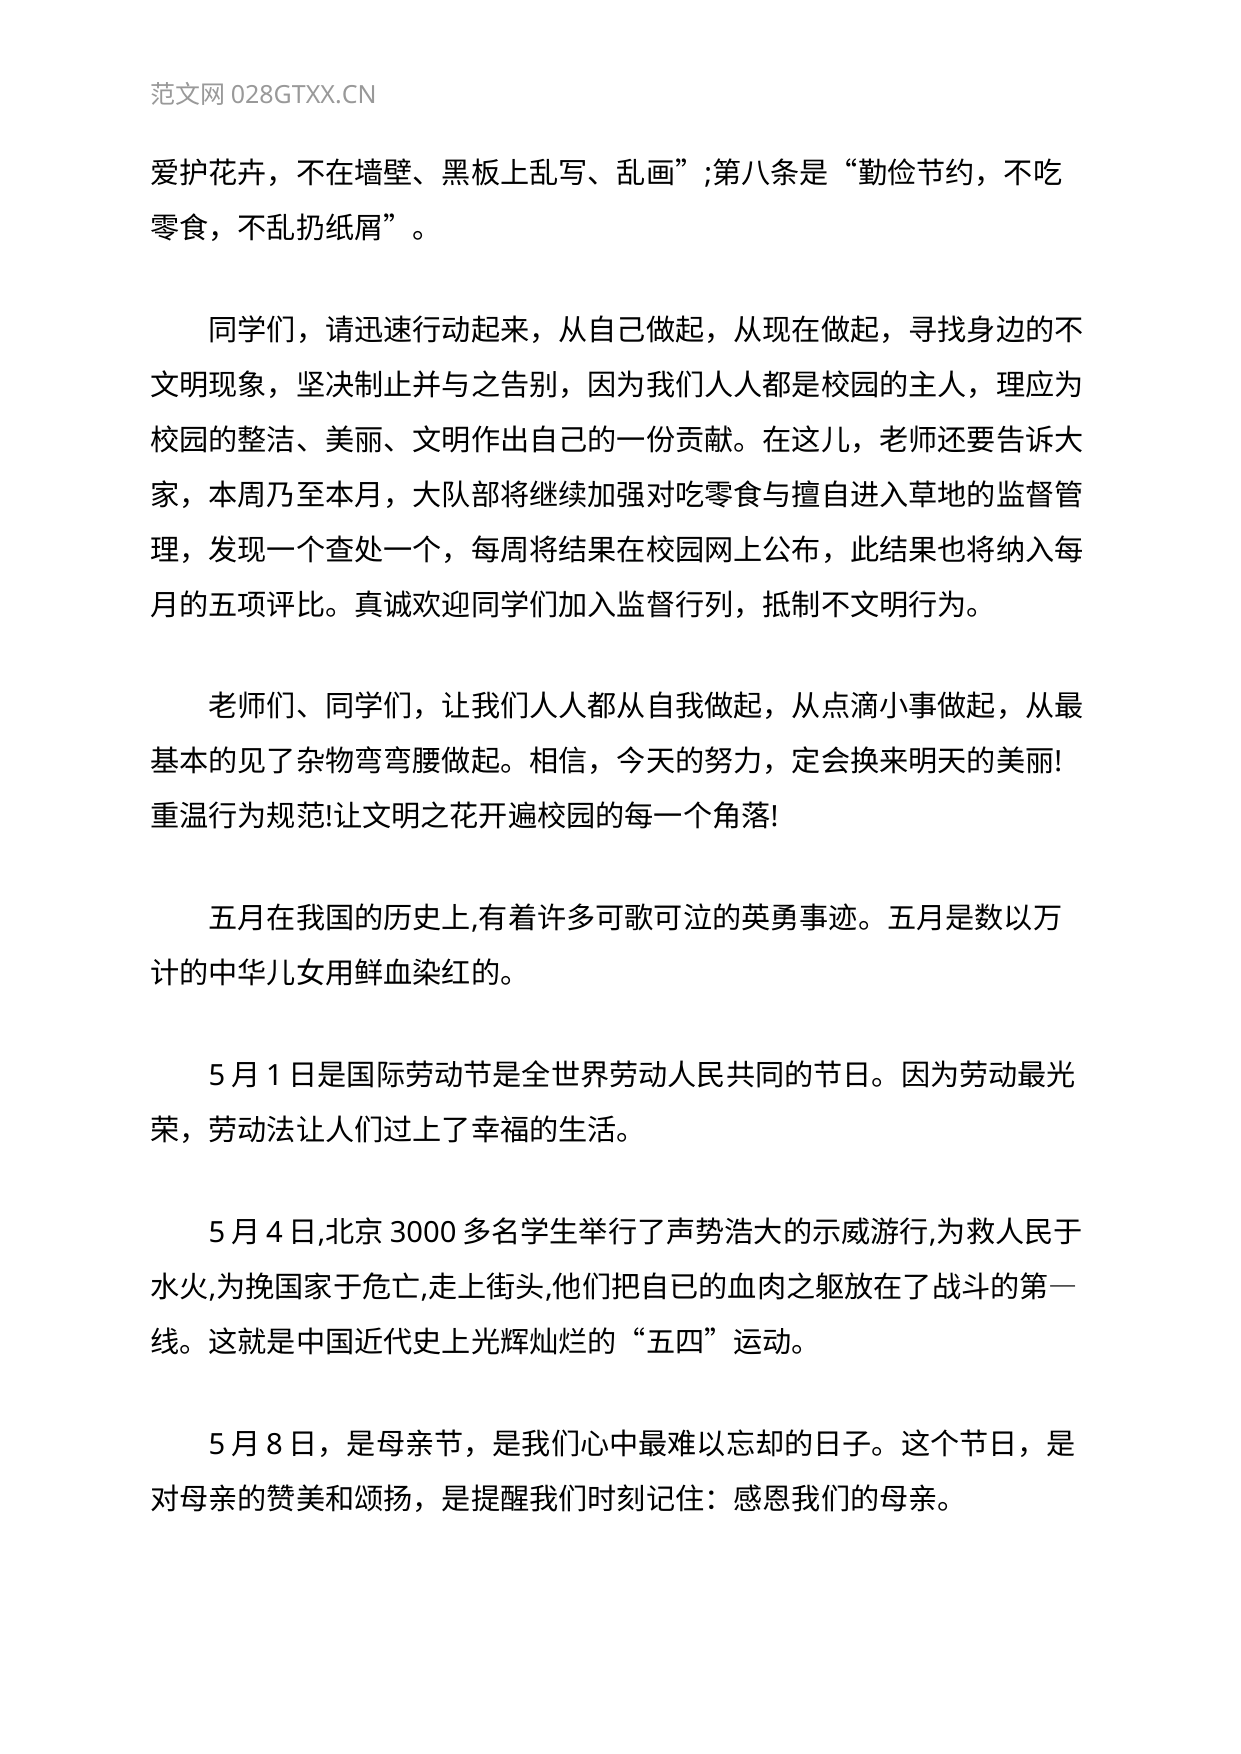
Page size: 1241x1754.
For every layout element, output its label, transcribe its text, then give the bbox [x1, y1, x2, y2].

text 同学们，请迅速行动起来，从自己做起，从现在做起，寻找身边的不文明现象，坚决制止并与之告别，因为我们人人都是校园的主人，理应为校园的整洁、美丽、文明作出自己的一份贡献。在这儿，老师还要告诉大家，本周乃至本月，大队部将继续加强对吃零食与擅自进入草地的监督管理，发现一个查处一个，每周将结果在校园网上公布，此结果也将纳入每月的五项评比。真诚欢迎同学们加入监督行列，抵制不文明行为。 [150, 307, 1090, 623]
text 5月1日是国际劳动节是全世界劳动人民共同的节日。因为劳动最光荣，劳动法让人们过上了幸福的生活。 [150, 1052, 1090, 1149]
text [150, 150, 1090, 247]
text 老师们、同学们，让我们人人都从自我做起，从点滴小事做起，从最基本的见了杂物弯弯腰做起。相信，今天的努力，定会换来明天的美丽!重温行为规范!让文明之花开遍校园的每一个角落! [150, 683, 1090, 835]
text 五月在我国的历史上,有着许多可歌可泣的英勇事迹。五月是数以万计的中华儿女用鲜血染红的。 [150, 895, 1090, 992]
text 5月4日,北京3000多名学生举行了声势浩大的示威游行,为救人民于水火,为挽国家于危亡,走上街头,他们把自已的血肉之躯放在了战斗的第—线。这就是中国近代史上光辉灿烂的“五四”运动。 [150, 1208, 1090, 1361]
text 5月8日，是母亲节，是我们心中最难以忘却的日子。这个节日，是对母亲的赞美和颂扬，是提醒我们时刻记住：感恩我们的母亲。 [150, 1420, 1090, 1517]
